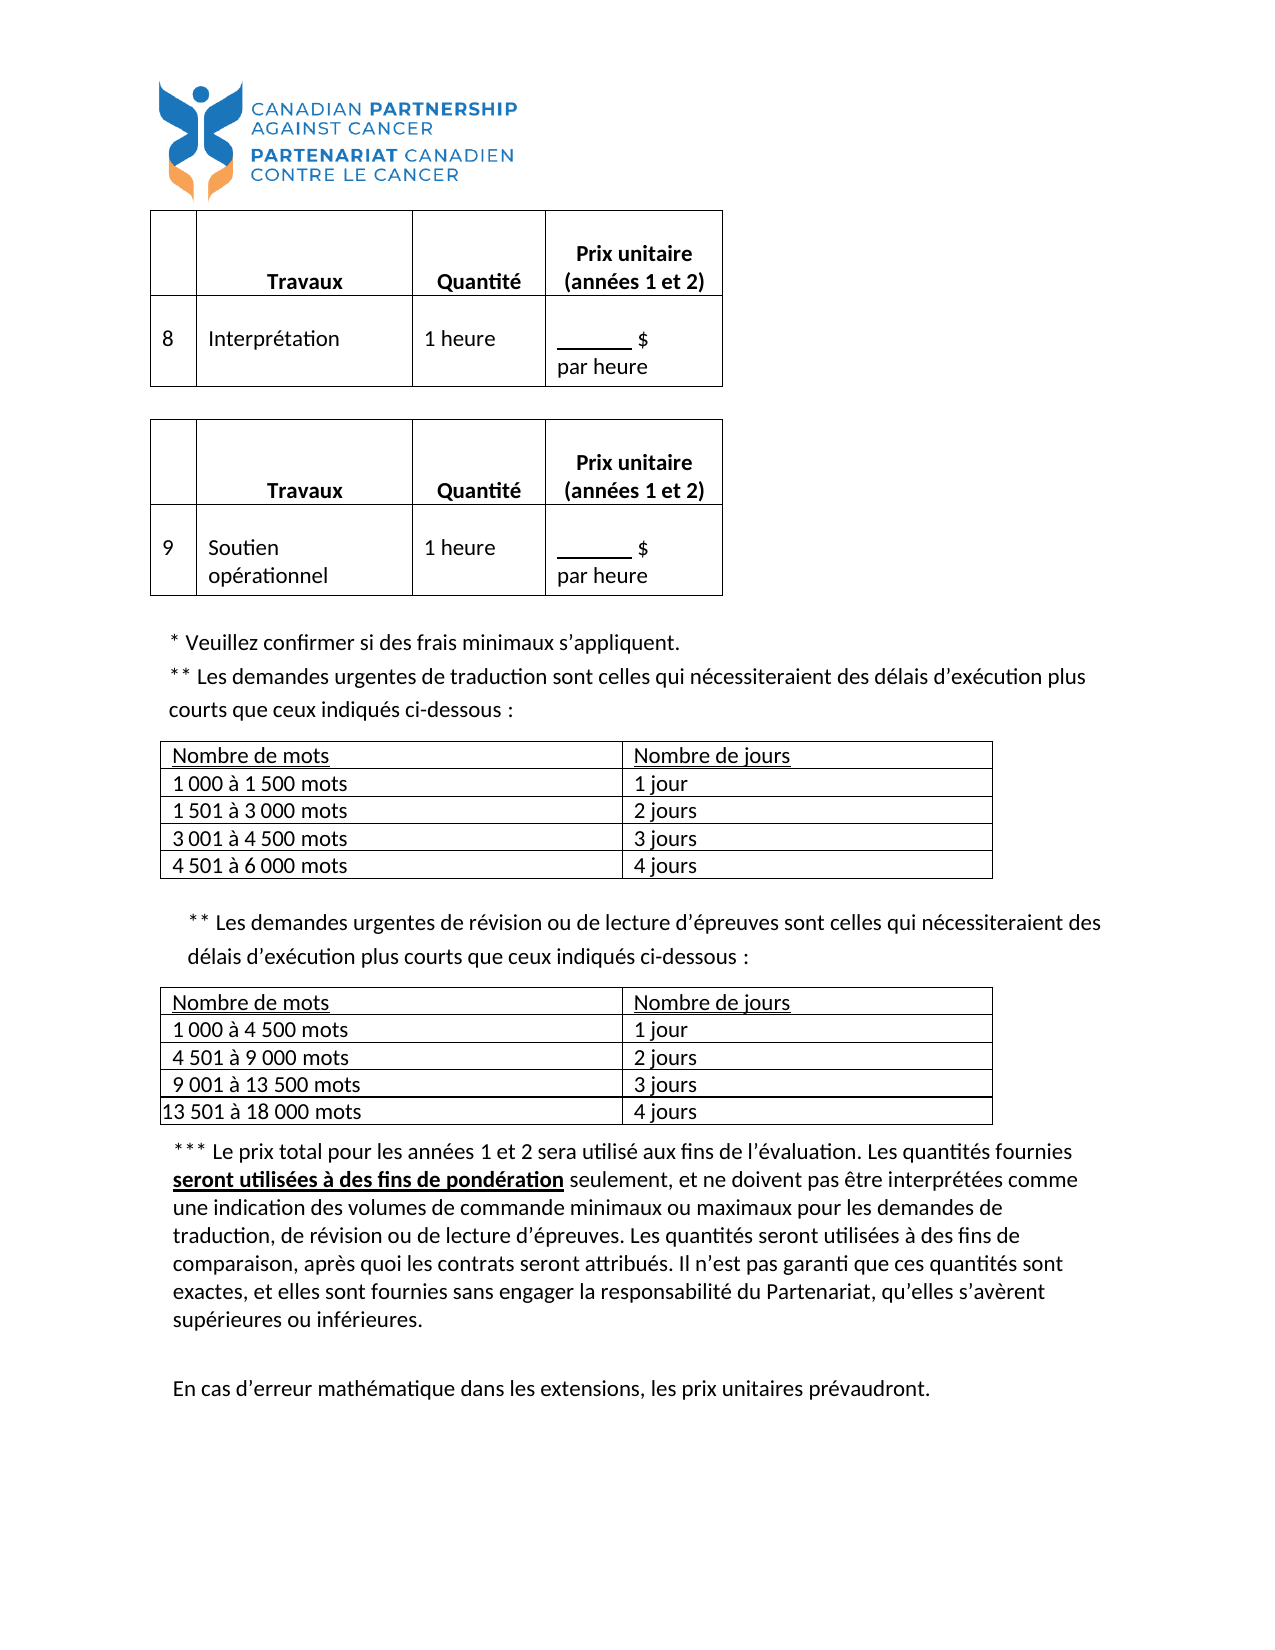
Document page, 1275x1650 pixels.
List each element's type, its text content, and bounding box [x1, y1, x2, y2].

table_cell 9 [151, 505, 196, 595]
table_cell 4 jours [623, 1098, 992, 1124]
table_cell 2 jours [623, 797, 992, 823]
table_cell $ par heure [546, 505, 722, 595]
table_cell 1 501 à 3 000 mots [161, 797, 622, 823]
table_header Quantité [413, 211, 545, 295]
text En cas d’erreur mathématique dans les extensions, les prix unitaires prévaudront. [173, 1374, 1127, 1402]
table_header [151, 420, 196, 504]
table_cell 3 jours [623, 824, 992, 850]
table_cell 1 jour [623, 1015, 992, 1042]
table_header Nombre de jours [623, 988, 992, 1014]
table_header Nombre de jours [623, 742, 992, 768]
table_cell 4 501 à 9 000 mots [161, 1043, 622, 1069]
table_header Travaux [197, 211, 412, 295]
table_header Travaux [197, 420, 412, 504]
table_cell 1 heure [413, 505, 545, 595]
table_cell 1 jour [623, 769, 992, 796]
table_header Prix unitaire (années 1 et 2) [546, 211, 722, 295]
list ** Les demandes urgentes de révision ou de lecture d’épreuves sont celles qui nécessiteraient des délais d’exécution plus courts que ceux indiqués ci-dessous : [187, 907, 1125, 970]
table_header Prix unitaire (années 1 et 2) [546, 420, 722, 504]
table_cell 1 heure [413, 296, 545, 386]
text *** Le prix total pour les années 1 et 2 sera utilisé aux fins de l’évaluation. Les quantités fournies seront utilisées à des fins de pondération seulement, et ne doivent pas être interprétées comme une indication des volumes de commande minimaux ou maximaux pour les demandes de traduction, de révision ou de lecture d’épreuves. Les quantités seront utilisées à des fins de comparaison, après quoi les contrats seront attribués. Il n’est pas garanti que ces quantités sont exactes, et elles sont fournies sans engager la responsabilité du Partenariat, qu’elles s’avèrent supérieures ou inférieures. [173, 1137, 1094, 1333]
table_cell 13 501 à 18 000 mots [161, 1098, 622, 1124]
table_cell 2 jours [623, 1043, 992, 1069]
table_header [151, 211, 196, 295]
table_cell 3 001 à 4 500 mots [161, 824, 622, 850]
table_header Nombre de mots [161, 988, 622, 1014]
table_cell Soutien opérationnel [197, 505, 412, 595]
table_cell 3 jours [623, 1070, 992, 1096]
table_header Nombre de mots [161, 742, 622, 768]
list ** Les demandes urgentes de traduction sont celles qui nécessiteraient des délais d’exécution plus courts que ceux indiqués ci-dessous : [169, 661, 1125, 724]
list * Veuillez confirmer si des frais minimaux s’appliquent. [169, 628, 1125, 656]
table_cell 8 [151, 296, 196, 386]
table_cell 4 501 à 6 000 mots [161, 851, 622, 878]
table_header Quantité [413, 420, 545, 504]
table_cell Interprétation [197, 296, 412, 386]
table_cell $ par heure [546, 296, 722, 386]
table_cell 1 000 à 4 500 mots [161, 1015, 622, 1042]
picture [150, 75, 525, 210]
table_cell 1 000 à 1 500 mots [161, 769, 622, 796]
table_cell 9 001 à 13 500 mots [161, 1070, 622, 1096]
table_cell 4 jours [623, 851, 992, 878]
